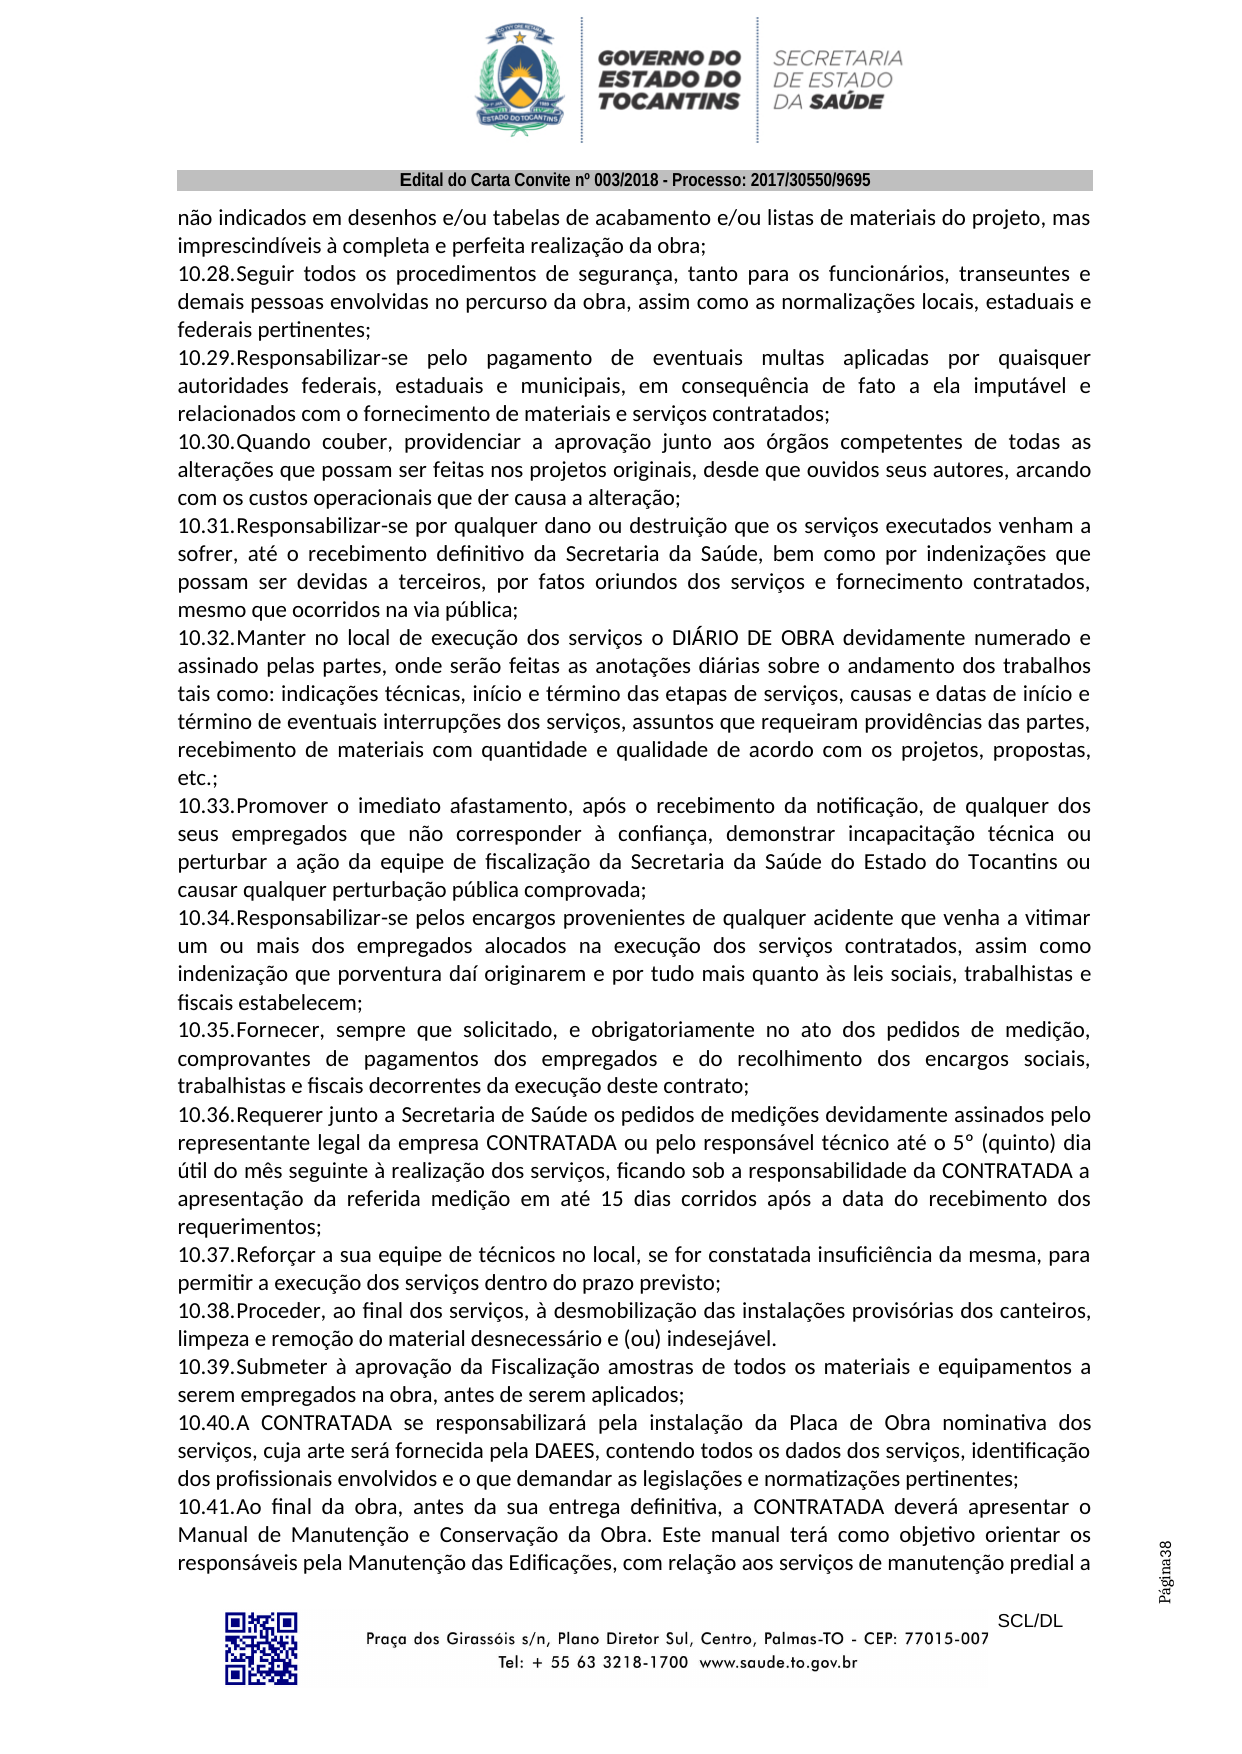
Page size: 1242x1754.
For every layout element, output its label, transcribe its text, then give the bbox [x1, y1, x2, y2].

list Promover o imediato afastamento, após o recebimento da notificação, de qualquer dos seus empregados que não corresponder à confiança, demonstrar incapacitação técnica ou perturbar a ação da equipe de fiscalização da Secretaria da Saúde do Estado do Tocantins ou causar qualquer perturbação pública comprovada; [177, 791, 1093, 903]
list Submeter à aprovação da Fiscalização amostras de todos os materiais e equipamentos a serem empregados na obra, antes de serem aplicados; [177, 1352, 1093, 1408]
list Fornecer, sempre que solicitado, e obrigatoriamente no ato dos pedidos de medição, comprovantes de pagamentos dos empregados e do recolhimento dos encargos sociais, trabalhistas e fiscais decorrentes da execução deste contrato; [177, 1016, 1093, 1100]
list Requerer junto a Secretaria de Saúde os pedidos de medições devidamente assinados pelo representante legal da empresa CONTRATADA ou pelo responsável técnico até o 5º (quinto) dia útil do mês seguinte à realização dos serviços, ficando sob a responsabilidade da CONTRATADA a apresentação da referida medição em até 15 dias corridos após a data do recebimento dos requerimentos; [177, 1100, 1093, 1240]
list Reforçar a sua equipe de técnicos no local, se for constatada insuficiência da mesma, para permitir a execução dos serviços dentro do prazo previsto; [177, 1240, 1093, 1296]
list Quando couber, providenciar a aprovação junto aos órgãos competentes de todas as alterações que possam ser feitas nos projetos originais, desde que ouvidos seus autores, arcando com os custos operacionais que der causa a alteração; [177, 427, 1093, 511]
list Seguir todos os procedimentos de segurança, tanto para os funcionários, transeuntes e demais pessoas envolvidas no percurso da obra, assim como as normalizações locais, estaduais e federais pertinentes; [177, 259, 1093, 343]
list A CONTRATADA se responsabilizará pela instalação da Placa de Obra nominativa dos serviços, cuja arte será fornecida pela DAEES, contendo todos os dados dos serviços, identificação dos profissionais envolvidos e o que demandar as legislações e normatizações pertinentes; [177, 1408, 1093, 1492]
list Manter no local de execução dos serviços o DIÁRIO DE OBRA devidamente numerado e assinado pelas partes, onde serão feitas as anotações diárias sobre o andamento dos trabalhos tais como: indicações técnicas, início e término das etapas de serviços, causas e datas de início e término de eventuais interrupções dos serviços, assuntos que requeiram providências das partes, recebimento de materiais com quantidade e qualidade de acordo com os projetos, propostas, etc.; [177, 623, 1093, 791]
list Responsabilizar-se pelo pagamento de eventuais multas aplicadas por quaisquer autoridades federais, estaduais e municipais, em consequência de fato a ela imputável e relacionados com o fornecimento de materiais e serviços contratados; [177, 343, 1093, 427]
list Responsabilizar-se por qualquer dano ou destruição que os serviços executados venham a sofrer, até o recebimento definitivo da Secretaria da Saúde, bem como por indenizações que possam ser devidas a terceiros, por fatos oriundos dos serviços e fornecimento contratados, mesmo que ocorridos na via pública; [177, 511, 1093, 623]
picture [222, 1609, 989, 1688]
list Responsabilizar-se pelos encargos provenientes de qualquer acidente que venha a vitimar um ou mais dos empregados alocados na execução dos serviços contratados, assim como indenização que porventura daí originarem e por tudo mais quanto às leis sociais, trabalhistas e fiscais estabelecem; [177, 903, 1093, 1016]
picture [290, 14, 1093, 145]
list Proceder, ao final dos serviços, à desmobilização das instalações provisórias dos canteiros, limpeza e remoção do material desnecessário e (ou) indesejável. [177, 1296, 1093, 1352]
